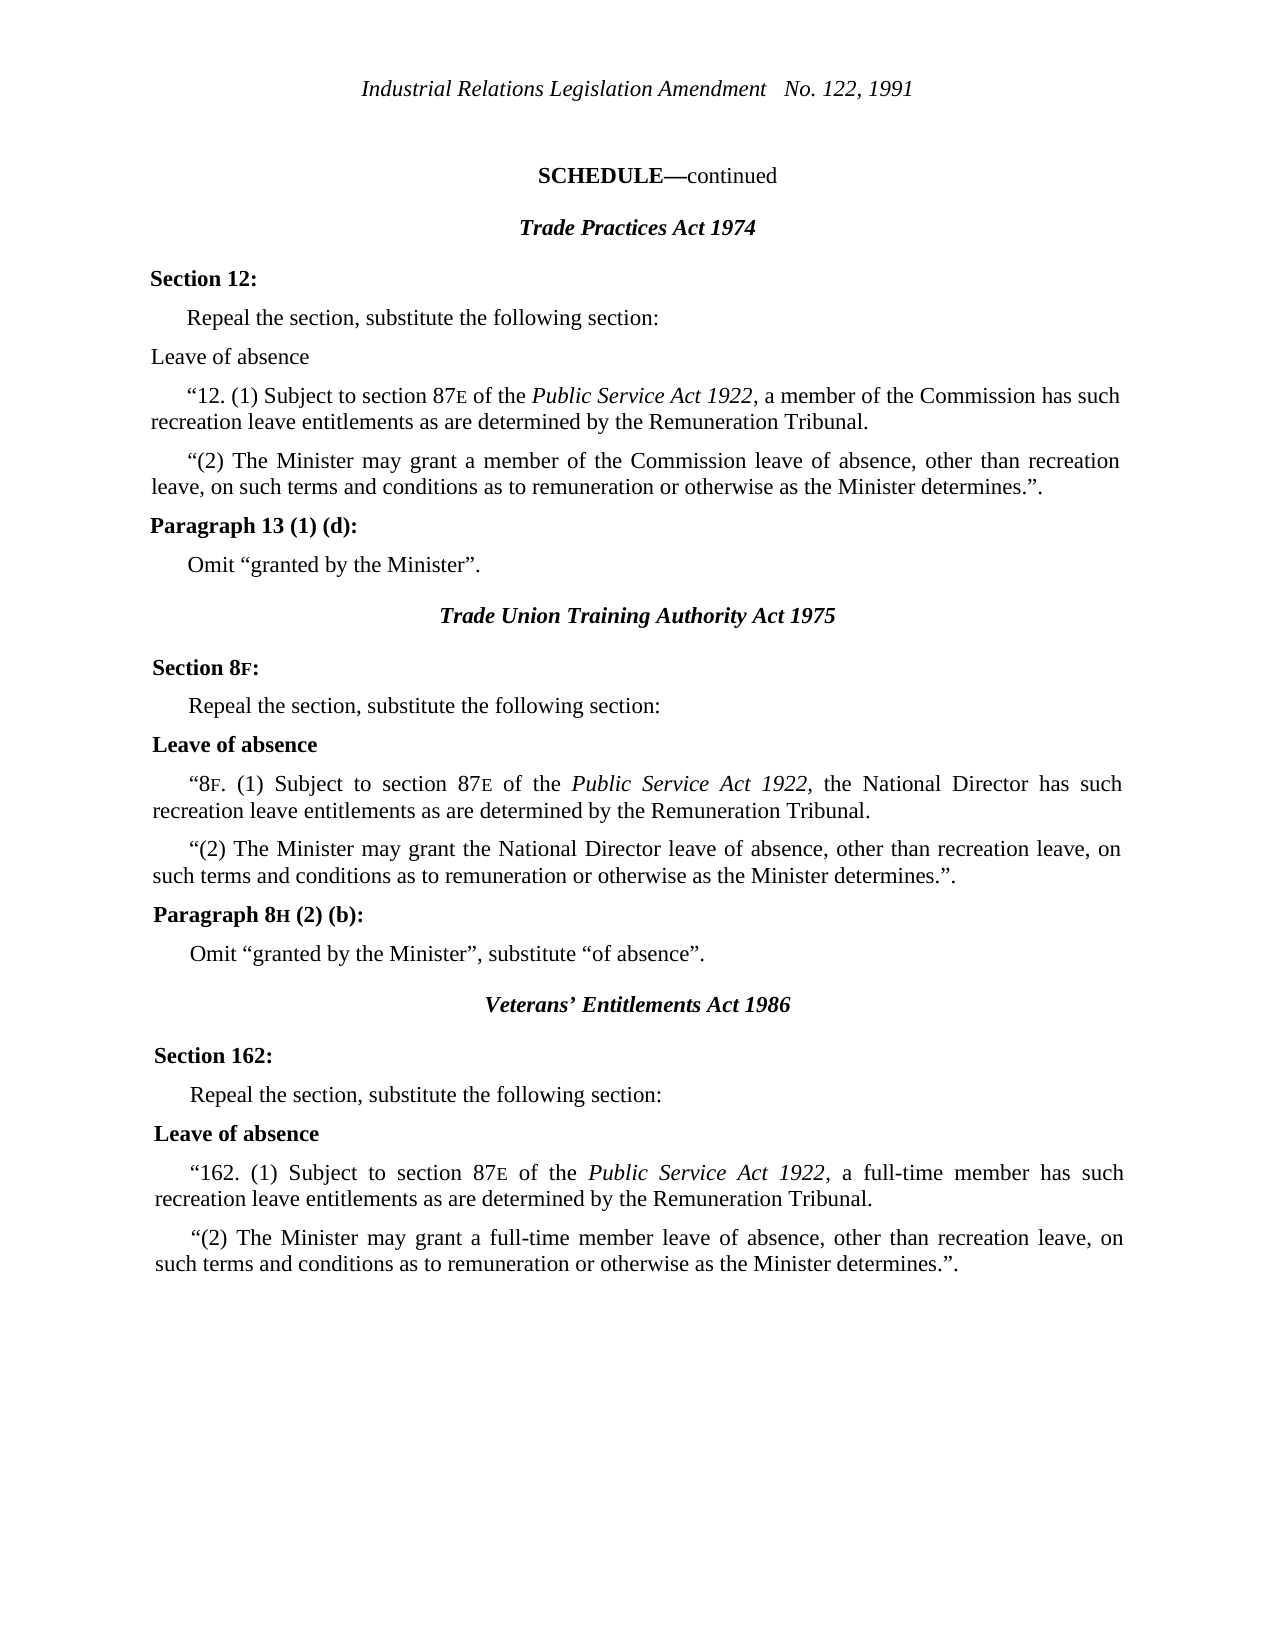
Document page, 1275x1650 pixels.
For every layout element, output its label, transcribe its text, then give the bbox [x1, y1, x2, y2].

text Section 12: [150, 265, 1125, 292]
text Leave of absence [152, 731, 1125, 758]
text Section 8f: [152, 654, 1125, 680]
text “(2) The Minister may grant a full-time member leave of absence, other than recreation leave, on such terms and conditions as to remuneration or otherwise as the Minister determines.”. [155, 1224, 1125, 1277]
text Omit “granted by the Minister”. [187, 551, 1125, 577]
text “162. (1) Subject to section 87e of the Public Service Act 1922, a full-time member has such recreation leave entitlements as are determined by the Remuneration Tribunal. [154, 1159, 1124, 1212]
text Paragraph 8h (2) (b): [153, 901, 1125, 927]
text Section 162: [154, 1042, 1125, 1069]
text Repeal the section, substitute the following section: [189, 1081, 1125, 1107]
text “(2) The Minister may grant a member of the Commission leave of absence, other than recreation leave, on such terms and conditions as to remuneration or otherwise as the Minister determines.”. [151, 447, 1121, 500]
text Trade Practices Act 1974 [150, 214, 1125, 240]
text Paragraph 13 (1) (d): [150, 512, 1125, 538]
text Repeal the section, substitute the following section: [186, 304, 1125, 330]
text SCHEDULE—continued [192, 162, 1122, 189]
text Veterans’ Entitlements Act 1986 [150, 991, 1125, 1017]
text Leave of absence [154, 1120, 1125, 1146]
text “(2) The Minister may grant the National Director leave of absence, other than recreation leave, on such terms and conditions as to remuneration or otherwise as the Minister determines.”. [152, 836, 1123, 888]
text Trade Union Training Authority Act 1975 [150, 602, 1125, 629]
text “12. (1) Subject to section 87e of the Public Service Act 1922, a member of the Commission has such recreation leave entitlements as are determined by the Remuneration Tribunal. [151, 382, 1121, 434]
text Repeal the section, substitute the following section: [188, 693, 1125, 719]
text “8f. (1) Subject to section 87e of the Public Service Act 1922, the National Director has such recreation leave entitlements as are determined by the Remuneration Tribunal. [152, 770, 1122, 823]
text Omit “granted by the Minister”, substitute “of absence”. [189, 939, 1125, 966]
text Leave of absence [151, 343, 1125, 369]
